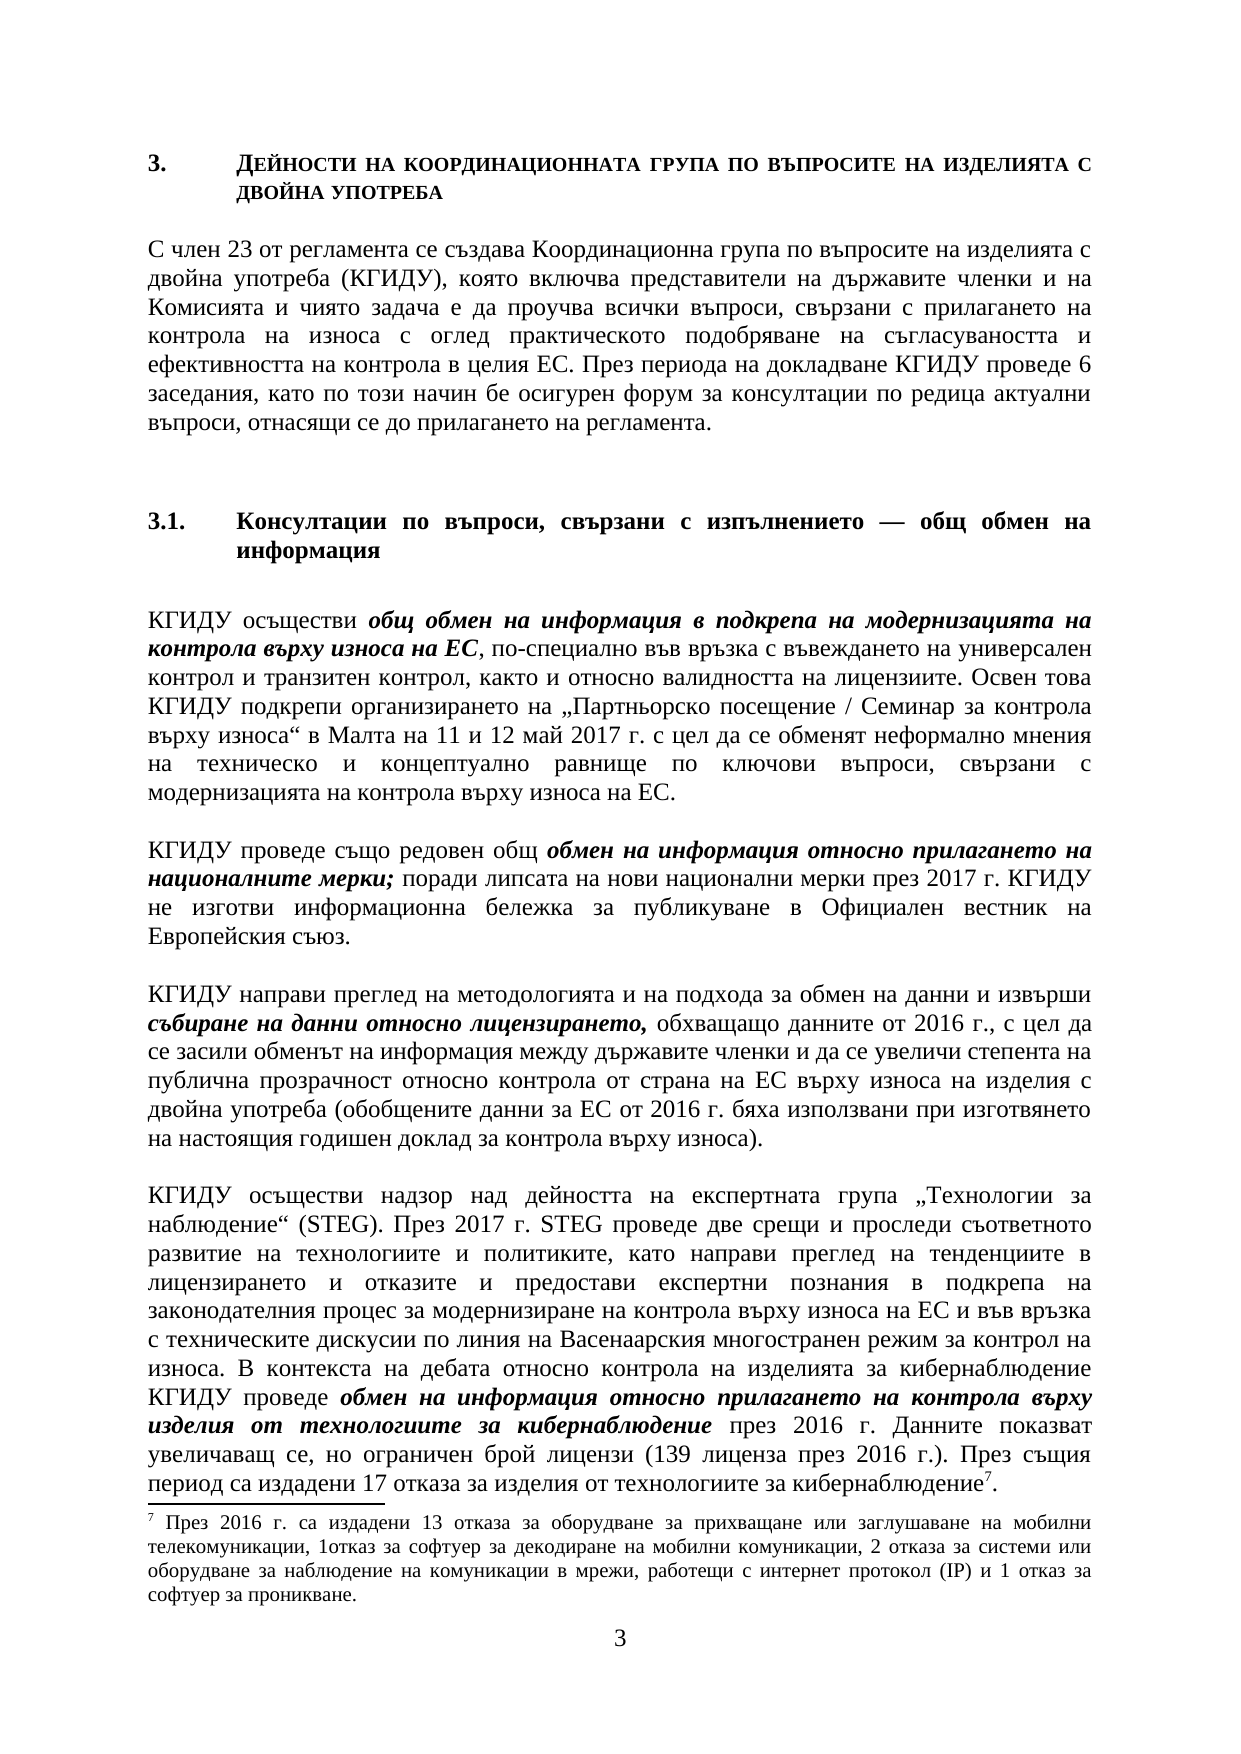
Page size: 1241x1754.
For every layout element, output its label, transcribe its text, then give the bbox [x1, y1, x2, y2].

text КГИДУ проведе също редовен общ обмен на информация относно прилагането на националните мерки; поради липсата на нови национални мерки през 2017 г. КГИДУ не изготви информационна бележка за публикуване в Официален вестник на Европейския съюз. [148, 835, 1093, 950]
text КГИДУ осъществи надзор над дейността на експертната група „Технологии за наблюдение“ (STEG). През 2017 г. STEG проведе две срещи и проследи съответното развитие на технологиите и политиките, като направи преглед на тенденциите в лицензирането и отказите и предостави експертни познания в подкрепа на законодателния процес за модернизиране на контрола върху износа на ЕС и във връзка с техническите дискусии по линия на Васенаарския многостранен режим за контрол на износа. В контекста на дебата относно контрола на изделията за кибернаблюдение КГИДУ проведе обмен на информация относно прилагането на контрола върху изделия от технологиите за кибернаблюдение през 2016 г. Данните показват увеличаващ се, но ограничен брой лицензи (139 лиценза през 2016 г.). През същия период са издадени 17 отказа за изделия от технологиите за кибернаблюдение. [148, 1181, 1093, 1497]
text КГИДУ направи преглед на методологията и на подхода за обмен на данни и извърши събиране на данни относно лицензирането, обхващащо данните от 2016 г., с цел да се засили обменът на информация между държавите членки и да се увеличи степента на публична прозрачност относно контрола от страна на ЕС върху износа на изделия с двойна употреба (обобщените данни за ЕС от 2016 г. бяха използвани при изготвянето на настоящия годишен доклад за контрола върху износа). [148, 979, 1093, 1151]
text КГИДУ осъществи общ обмен на информация в подкрепа на модернизацията на контрола върху износа на ЕС, по-специално във връзка с въвеждането на универсален контрол и транзитен контрол, както и относно валидността на лицензиите. Освен това КГИДУ подкрепи организирането на „Партньорско посещение / Семинар за контрола върху износа“ в Малта на 11 и 12 май 2017 г. с цел да се обменят неформално мнения на техническо и концептуално равнище по ключови въпроси, свързани с модернизацията на контрола върху износа на ЕС. [148, 605, 1093, 806]
text 3.1. Консултации по въпроси, свързани с изпълнението — общ обмен на информация [148, 506, 1093, 563]
text С член 23 от регламента се създава Координационна група по въпросите на изделията с двойна употреба (КГИДУ), която включва представители на държавите членки и на Комисията и чиято задача е да проучва всички въпроси, свързани с прилагането на контрола на износа с оглед практическото подобряване на съгласуваността и ефективността на контрола в целия ЕС. През периода на докладване КГИДУ проведе 6 заседания, като по този начин бе осигурен форум за консултации по редица актуални въпроси, отнасящи се до прилагането на регламента. [148, 234, 1093, 436]
text 3. Дейности на координационната група по въпросите на изделията с двойна употреба [148, 148, 1093, 205]
